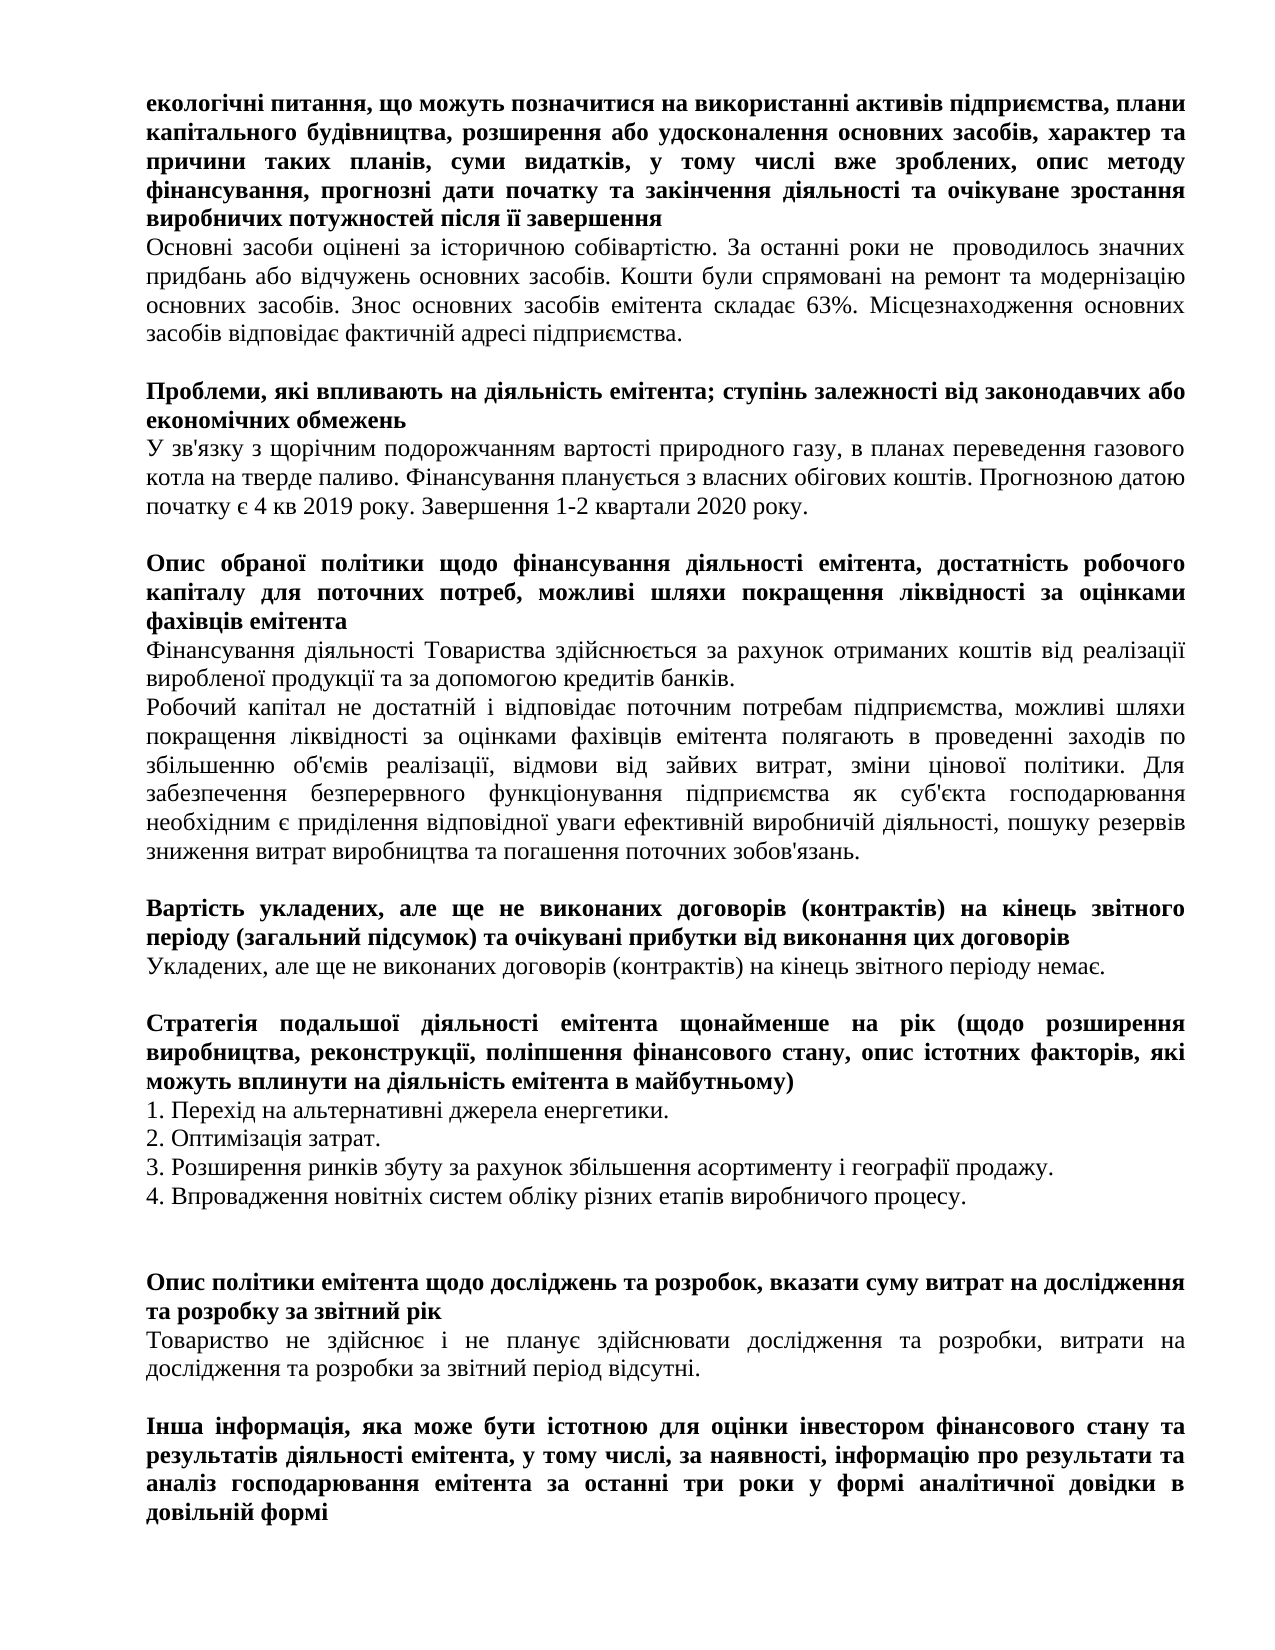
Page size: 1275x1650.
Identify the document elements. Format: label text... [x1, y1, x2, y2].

text 2. Оптимiзацiя затрат. [146, 1123, 1186, 1152]
text Укладених, але ще не виконаних договорiв (контрактiв) на кiнець звiтного перiоду немає. [146, 951, 1186, 980]
text Інша інформація, яка може бути істотною для оцінки інвестором фінансового стану та результатів діяльності емітента, у тому числі, за наявності, інформацію про результати та аналіз господарювання емітента за останні три роки у формі аналітичної довідки в довільній формі [146, 1411, 1186, 1526]
text Робочий капiтал не достатнiй i вiдповiдає поточним потребам пiдприємства, можливi шляхи покращення лiквiдностi за оцiнками фахiвцiв емiтента полягають в проведеннi заходiв по збiльшенню об'ємiв реалiзацiї, вiдмови вiд зайвих витрат, змiни цiнової полiтики. Для забезпечення безперервного функцiонування пiдприємства як суб'єкта господарювання необхiдним є придiлення вiдповiдної уваги ефективнiй виробничiй дiяльностi, пошуку резервiв зниження витрат виробництва та погашення поточних зобов'язань. [146, 692, 1186, 865]
text Стратегія подальшої діяльності емітента щонайменше на рік (щодо розширення виробництва, реконструкції, поліпшення фінансового стану, опис істотних факторів, які можуть вплинути на діяльність емітента в майбутньому) [146, 1008, 1186, 1095]
text У зв'язку з щорiчним подорожчанням вартостi природного газу, в планах переведення газового котла на тверде паливо. Фiнансування планується з власних обiгових коштiв. Прогнозною датою початку є 4 кв 2019 року. Завершення 1-2 квартали 2020 року. [146, 433, 1186, 520]
text Основнi засоби оцiненi за iсторичною собiвартiстю. За останнi роки не проводилось значних придбань або вiдчужень основних засобiв. Кошти були спрямованi на ремонт та модернiзацiю основних засобiв. Знос основних засобiв емiтента складає 63%. Мiсцезнаходження основних засобiв вiдповiдає фактичнiй адресi пiдприємства. [146, 232, 1186, 347]
text Вартість укладених, але ще не виконаних договорів (контрактів) на кінець звітного періоду (загальний підсумок) та очікувані прибутки від виконання цих договорів [146, 893, 1186, 951]
text 3. Розширення ринкiв збуту за рахунок збiльшення асортименту i географiї продажу. [146, 1152, 1186, 1181]
text Опис політики емітента щодо досліджень та розробок, вказати суму витрат на дослідження та розробку за звітний рік [146, 1267, 1186, 1325]
text 1. Перехiд на альтернативнi джерела енергетики. [146, 1095, 1186, 1123]
text Фiнансування дiяльностi Товариства здiйснюється за рахунок отриманих коштiв вiд реалiзацiї виробленої продукцiї та за допомогою кредитiв банкiв. [146, 635, 1186, 692]
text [146, 88, 1186, 232]
text 4. Впровадження новiтнiх систем облiку рiзних етапiв виробничого процесу. [146, 1181, 1186, 1210]
text Товариство не здiйснює i не планує здiйснювати дослiдження та розробки, витрати на дослiдження та розробки за звiтний перiод вiдсутнi. [146, 1325, 1186, 1382]
text Опис обраної політики щодо фінансування діяльності емітента, достатність робочого капіталу для поточних потреб, можливі шляхи покращення ліквідності за оцінками фахівців емітента [146, 548, 1186, 635]
text Проблеми, які впливають на діяльність емітента; ступінь залежності від законодавчих або економічних обмежень [146, 376, 1186, 433]
